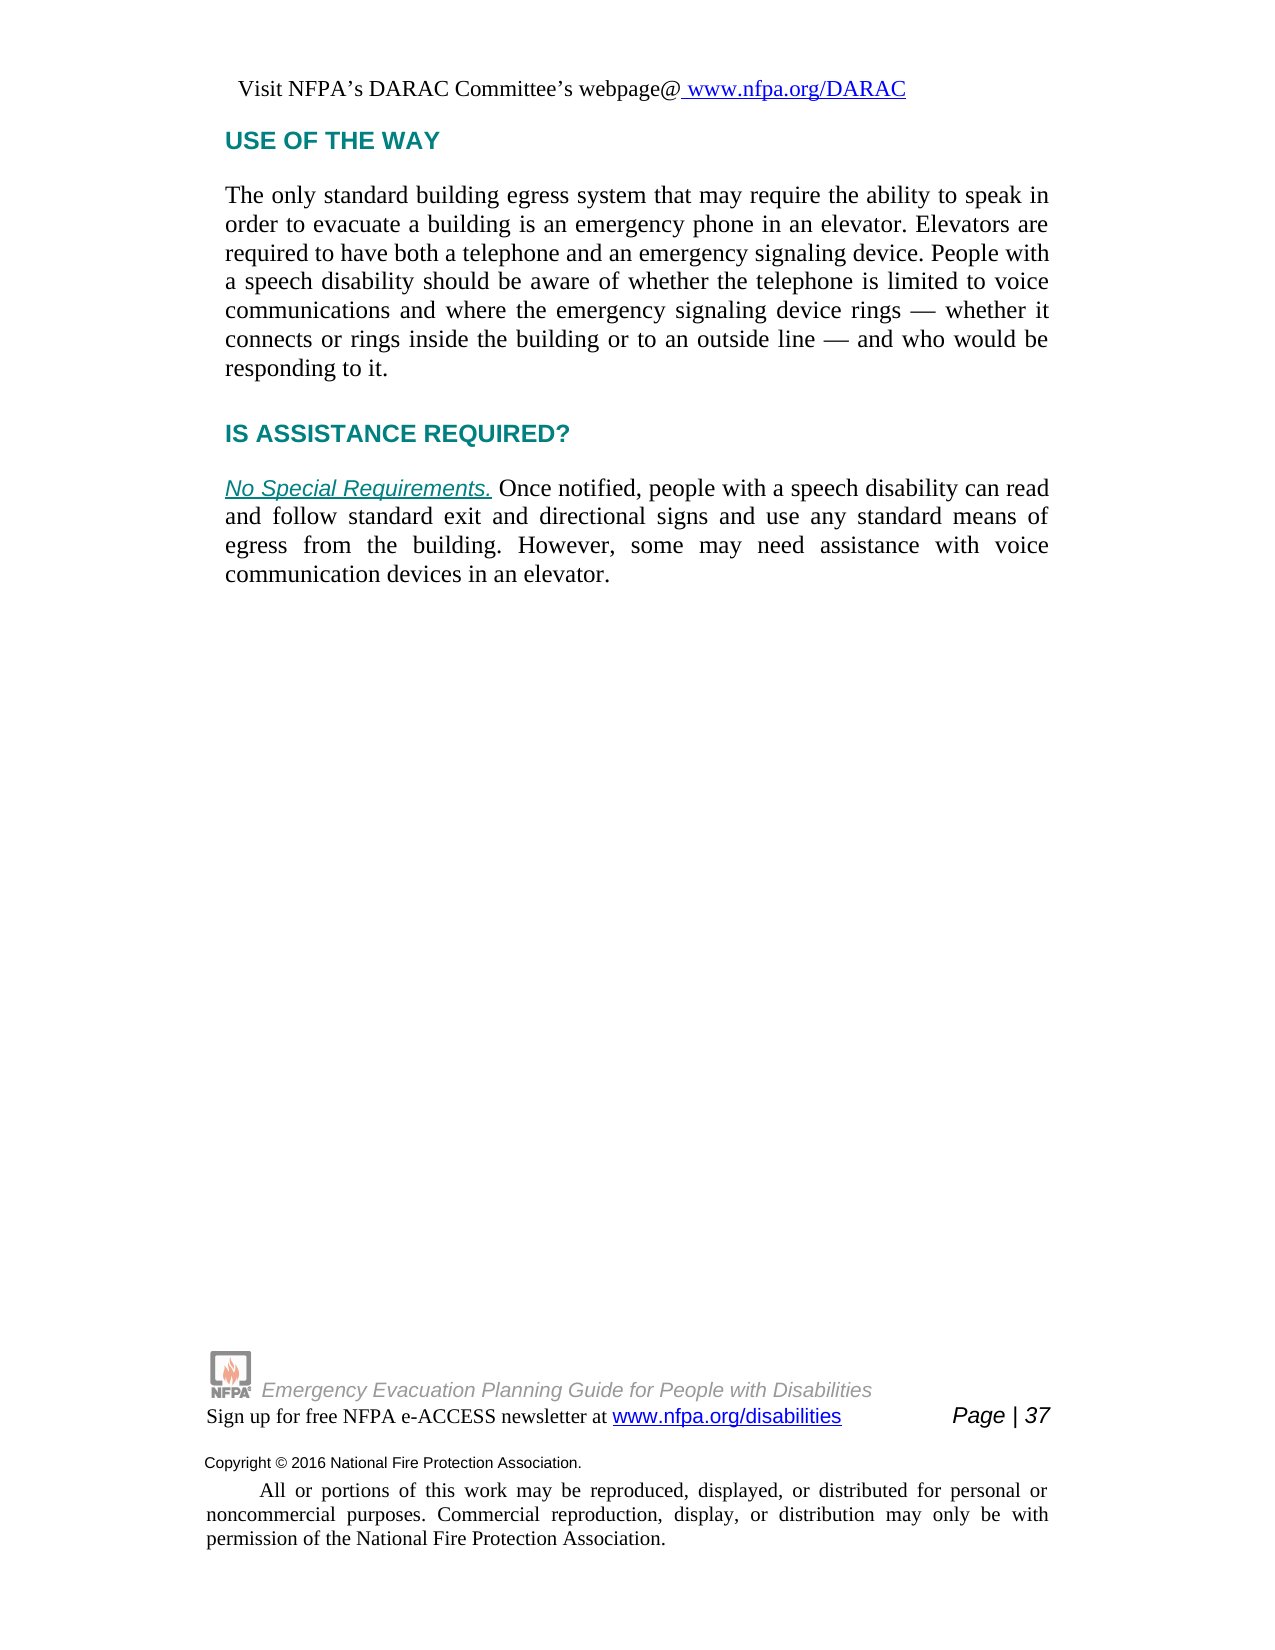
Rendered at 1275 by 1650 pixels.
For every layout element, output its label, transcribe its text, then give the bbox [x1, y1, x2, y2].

text USE OF THE WAY [225, 126, 1050, 155]
picture [210, 1351, 252, 1398]
text IS ASSISTANCE REQUIRED? [225, 419, 1050, 448]
text The only standard building egress system that may require the ability to speak in order to evacuate a building is an emergency phone in an elevator. Elevators are required to have both a telephone and an emergency signaling device. People with a speech disability should be aware of whether the telephone is limited to voice communications and where the emergency signaling device rings — whether it connects or rings inside the building or to an outside line — and who would be responding to it. [225, 180, 1050, 381]
text No Special Requirements. Once notified, people with a speech disability can read and follow standard exit and directional signs and use any standard means of egress from the building. However, some may need assistance with voice communication devices in an elevator. [225, 473, 1050, 588]
